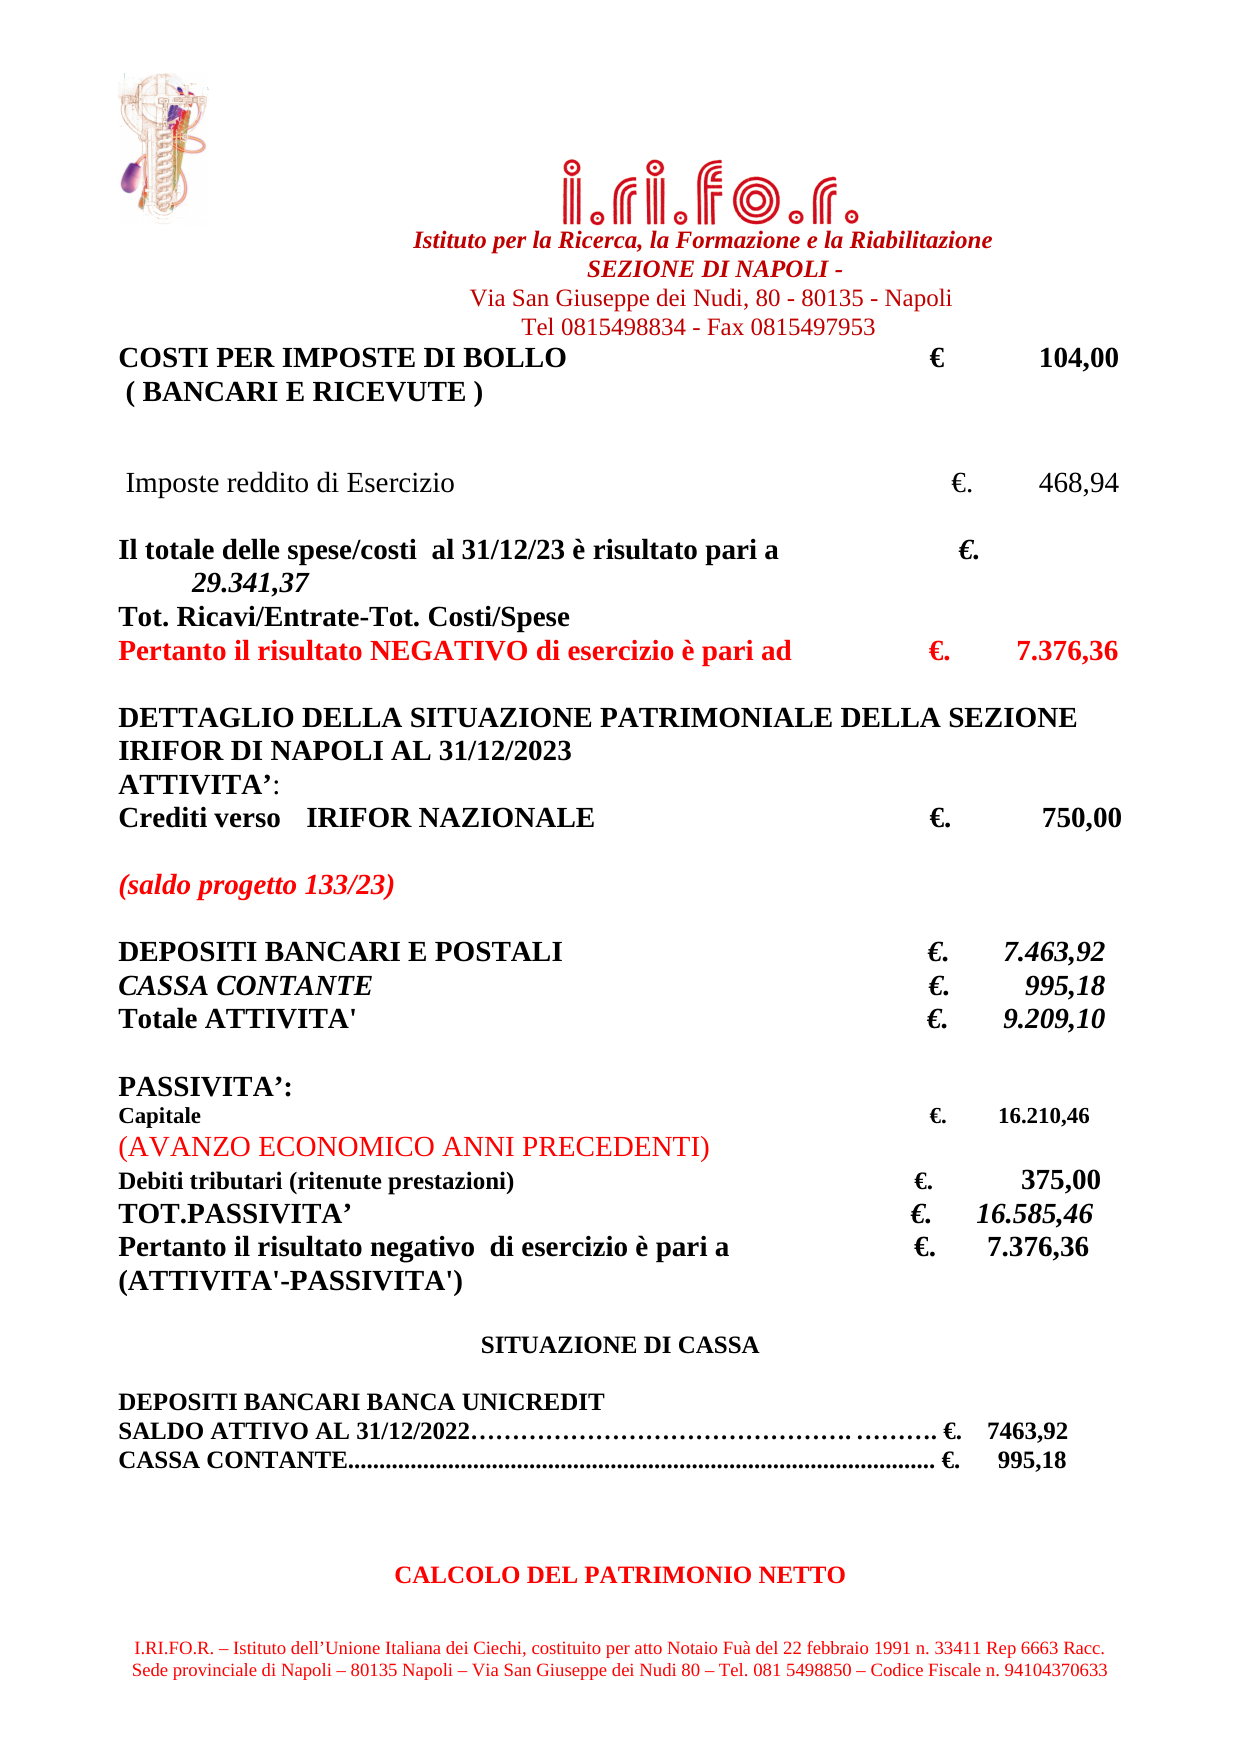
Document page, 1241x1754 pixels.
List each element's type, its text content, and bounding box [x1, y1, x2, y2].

text Totale ATTIVITA' €. 9.209,10 [118, 1002, 1122, 1035]
text TOT.PASSIVITA’ €. 16.585,46 [118, 1196, 1122, 1229]
text Tot. Ricavi/Entrate-Tot. Costi/Spese [118, 599, 1122, 633]
text SITUAZIONE DI CASSA [118, 1330, 1122, 1359]
text Il totale delle spese/costi al 31/12/23 è risultato pari a €. 29.341,37 [118, 532, 1122, 599]
text DEPOSITI BANCARI BANCA UNICREDIT [118, 1387, 1122, 1416]
text Capitale €. 16.210,46 [118, 1102, 1122, 1129]
text Debiti tributari (ritenute prestazioni) €. 375,00 [118, 1162, 1122, 1196]
text COSTI PER IMPOSTE DI BOLLO € 104,00 [118, 340, 1122, 374]
text CASSA CONTANTE.............................................................................................. €. 995,18 [118, 1445, 1122, 1474]
text DETTAGLIO DELLA SITUAZIONE PATRIMONIALE DELLA SEZIONE IRIFOR DI NAPOLI AL 31/12/2023 [118, 700, 1122, 767]
text (AVANZO ECONOMICO ANNI PRECEDENTI) [118, 1129, 1122, 1162]
text PASSIVITA’: [118, 1069, 1122, 1102]
text ATTIVITA’: [118, 767, 1122, 800]
picture [118, 73, 209, 226]
text Pertanto il risultato negativo di esercizio è pari a €. 7.376,36 (ATTIVITA'-PASSIVITA') [118, 1229, 1122, 1296]
text (saldo progetto 133/23) [118, 867, 1122, 901]
text SALDO ATTIVO AL 31/12/2022………………………………………. ………. €. 7463,92 [118, 1416, 1122, 1445]
text CASSA CONTANTE €. 995,18 [118, 968, 1122, 1002]
text Crediti verso IRIFOR NAZIONALE €. 750,00 [118, 800, 1122, 867]
text ( BANCARI E RICEVUTE ) [118, 374, 1122, 407]
text Imposte reddito di Esercizio €. 468,94 [118, 465, 1122, 532]
text CALCOLO DEL PATRIMONIO NETTO [118, 1560, 1122, 1589]
text Pertanto il risultato NEGATIVO di esercizio è pari ad €. 7.376,36 [118, 633, 1122, 666]
text DEPOSITI BANCARI E POSTALI €. 7.463,92 [118, 934, 1122, 968]
picture [560, 158, 859, 226]
